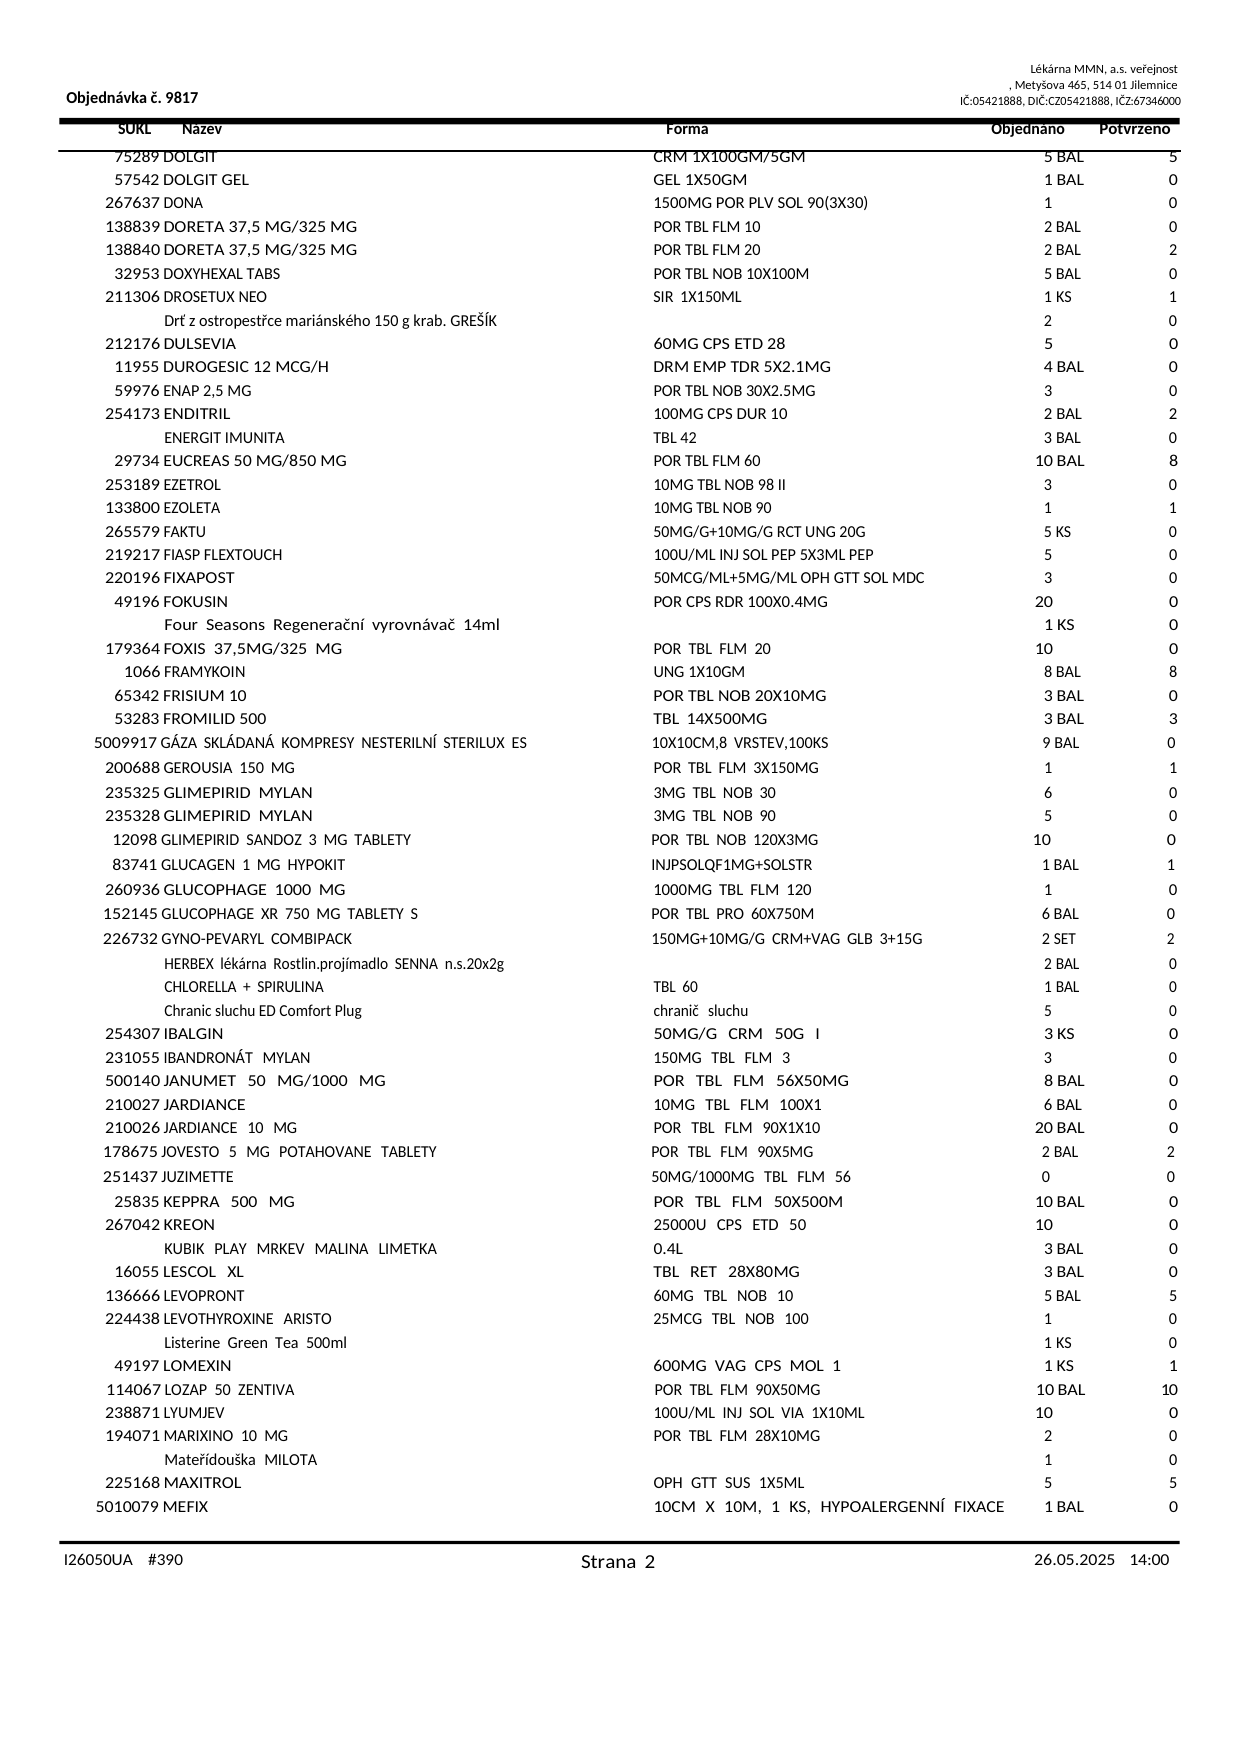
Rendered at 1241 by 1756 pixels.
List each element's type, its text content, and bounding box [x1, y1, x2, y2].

picture [57, 148, 1182, 154]
text 211306 DROSETUX NEO SIR 1X150ML 1 KS 1 [94, 289, 1177, 306]
text 254307 IBALGIN 50MG/G CRM 50G I 3 KS 0 [94, 1026, 1178, 1043]
text 133800 EZOLETA 10MG TBL NOB 90 1 1 [94, 500, 1177, 517]
text 25835 KEPPRA 500 MG POR TBL FLM 50X500M 10 BAL 0 [104, 1194, 1178, 1211]
text 65342 FRISIUM 10 POR TBL NOB 20X10MG 3 BAL 0 [104, 687, 1178, 704]
text 5009917 GÁZA SKLÁDANÁ KOMPRESY NESTERILNÍ STERILUX ES 10X10CM,8 VRSTEV,100KS 9 BAL 0 200688 GEROUSIA 150 MG POR TBL FLM 3X150MG 1 1 [85, 728, 1177, 778]
text 49197 LOMEXIN 600MG VAG CPS MOL 1 1 KS 1 [104, 1358, 1178, 1375]
text Lékárna MMN, a.s. veřejnost , Metyšova 465, 514 01 Jilemnice Objednávka č. 9817 IČ:05421888, DIČ:CZ05421888, IČZ:67346000 [51, 61, 1181, 108]
text 267637 DONA 1500MG POR PLV SOL 90(3X30) 1 0 [94, 195, 1177, 212]
text 194071 MARIXINO 10 MG POR TBL FLM 28X10MG 2 0 [94, 1428, 1177, 1445]
text 152145 GLUCOPHAGE XR 750 MG TABLETY S POR TBL PRO 60X750M 6 BAL 0 226732 GYNO-PEVARYL COMBIPACK 150MG+10MG/G CRM+VAG GLB 3+15G 2 SET 2 [103, 899, 1185, 949]
text 32953 DOXYHEXAL TABS POR TBL NOB 10X100M 5 BAL 0 [104, 265, 1177, 283]
text Listerine Green Tea 500ml 1 KS 0 [154, 1334, 1177, 1351]
text 210026 JARDIANCE 10 MG POR TBL FLM 90X1X10 20 BAL 0 [94, 1120, 1178, 1137]
text 235325 GLIMEPIRID MYLAN 3MG TBL NOB 30 6 0 [94, 784, 1177, 802]
text ENERGIT IMUNITA TBL 42 3 BAL 0 [154, 429, 1177, 447]
text 254173 ENDITRIL 100MG CPS DUR 10 2 BAL 2 [94, 406, 1177, 423]
text Drť z ostropestřce mariánského 150 g krab. GREŠÍK 2 0 [154, 312, 1177, 329]
text 220196 FIXAPOST 50MCG/ML+5MG/ML OPH GTT SOL MDC 3 0 [94, 570, 1177, 587]
text I26050UA #390 Strana 2 26.05.2025 14:00 [63, 1548, 1188, 1569]
text Four Seasons Regenerační vyrovnávač 14ml 1 KS 0 [154, 617, 1178, 634]
text 138840 DORETA 37,5 MG/325 MG POR TBL FLM 20 2 BAL 2 [94, 242, 1177, 259]
text 53283 FROMILID 500 TBL 14X500MG 3 BAL 3 [104, 711, 1178, 728]
text 500140 JANUMET 50 MG/1000 MG POR TBL FLM 56X50MG 8 BAL 0 [94, 1073, 1178, 1090]
text HERBEX lékárna Rostlin.projímadlo SENNA n.s.20x2g 2 BAL 0 [154, 956, 1177, 973]
text SUKL Název Forma Objednáno Potvrzeno [105, 125, 1171, 138]
text 16055 LESCOL XL TBL RET 28X80MG 3 BAL 0 [104, 1264, 1178, 1281]
text 49196 FOKUSIN POR CPS RDR 100X0.4MG 20 0 [104, 593, 1178, 611]
text 253189 EZETROL 10MG TBL NOB 98 II 3 0 [94, 476, 1177, 493]
text 5010079 MEFIX 10CM X 10M, 1 KS, HYPOALERGENNÍ FIXACE 1 BAL 0 [85, 1498, 1178, 1516]
text 260936 GLUCOPHAGE 1000 MG 1000MG TBL FLM 120 1 0 [94, 882, 1177, 899]
text 178675 JOVESTO 5 MG POTAHOVANE TABLETY POR TBL FLM 90X5MG 2 BAL 2 251437 JUZIMETTE 50MG/1000MG TBL FLM 56 0 0 [103, 1137, 1185, 1187]
text CHLORELLA + SPIRULINA TBL 60 1 BAL 0 [154, 979, 1177, 996]
text 59976 ENAP 2,5 MG POR TBL NOB 30X2.5MG 3 0 [104, 383, 1177, 400]
text 231055 IBANDRONÁT MYLAN 150MG TBL FLM 3 3 0 [94, 1049, 1177, 1067]
text Chranic sluchu ED Comfort Plug chranič sluchu 5 0 [154, 1003, 1177, 1020]
text 212176 DULSEVIA 60MG CPS ETD 28 5 0 [94, 336, 1178, 353]
text 224438 LEVOTHYROXINE ARISTO 25MCG TBL NOB 100 1 0 [94, 1311, 1177, 1328]
text 210027 JARDIANCE 10MG TBL FLM 100X1 6 BAL 0 [94, 1096, 1177, 1113]
text 1066 FRAMYKOIN UNG 1X10GM 8 BAL 8 [113, 664, 1177, 681]
text 138839 DORETA 37,5 MG/325 MG POR TBL FLM 10 2 BAL 0 [94, 218, 1177, 236]
text 114067 LOZAP 50 ZENTIVA POR TBL FLM 90X50MG 10 BAL 10 [94, 1381, 1178, 1398]
text KUBIK PLAY MRKEV MALINA LIMETKA 0.4L 3 BAL 0 [154, 1241, 1178, 1258]
text 225168 MAXITROL OPH GTT SUS 1X5ML 5 5 [94, 1475, 1177, 1492]
text 11955 DUROGESIC 12 MCG/H DRM EMP TDR 5X2.1MG 4 BAL 0 [104, 359, 1178, 376]
text 136666 LEVOPRONT 60MG TBL NOB 10 5 BAL 5 [94, 1287, 1177, 1304]
text 57542 DOLGIT GEL GEL 1X50GM 1 BAL 0 [104, 172, 1178, 189]
text 265579 FAKTU 50MG/G+10MG/G RCT UNG 20G 5 KS 0 [94, 523, 1177, 540]
text 12098 GLIMEPIRID SANDOZ 3 MG TABLETY POR TBL NOB 120X3MG 10 0 83741 GLUCAGEN 1 MG HYPOKIT INJPSOLQF1MG+SOLSTR 1 BAL 1 [112, 826, 1186, 876]
text 267042 KREON 25000U CPS ETD 50 10 0 [94, 1217, 1178, 1234]
text 29734 EUCREAS 50 MG/850 MG POR TBL FLM 60 10 BAL 8 [104, 453, 1178, 470]
text 219217 FIASP FLEXTOUCH 100U/ML INJ SOL PEP 5X3ML PEP 5 0 [94, 547, 1177, 564]
text 179364 FOXIS 37,5MG/325 MG POR TBL FLM 20 10 0 [94, 640, 1178, 658]
text 235328 GLIMEPIRID MYLAN 3MG TBL NOB 90 5 0 [94, 808, 1177, 825]
text Mateřídouška MILOTA 1 0 [154, 1451, 1177, 1469]
text 238871 LYUMJEV 100U/ML INJ SOL VIA 1X10ML 10 0 [94, 1404, 1178, 1422]
